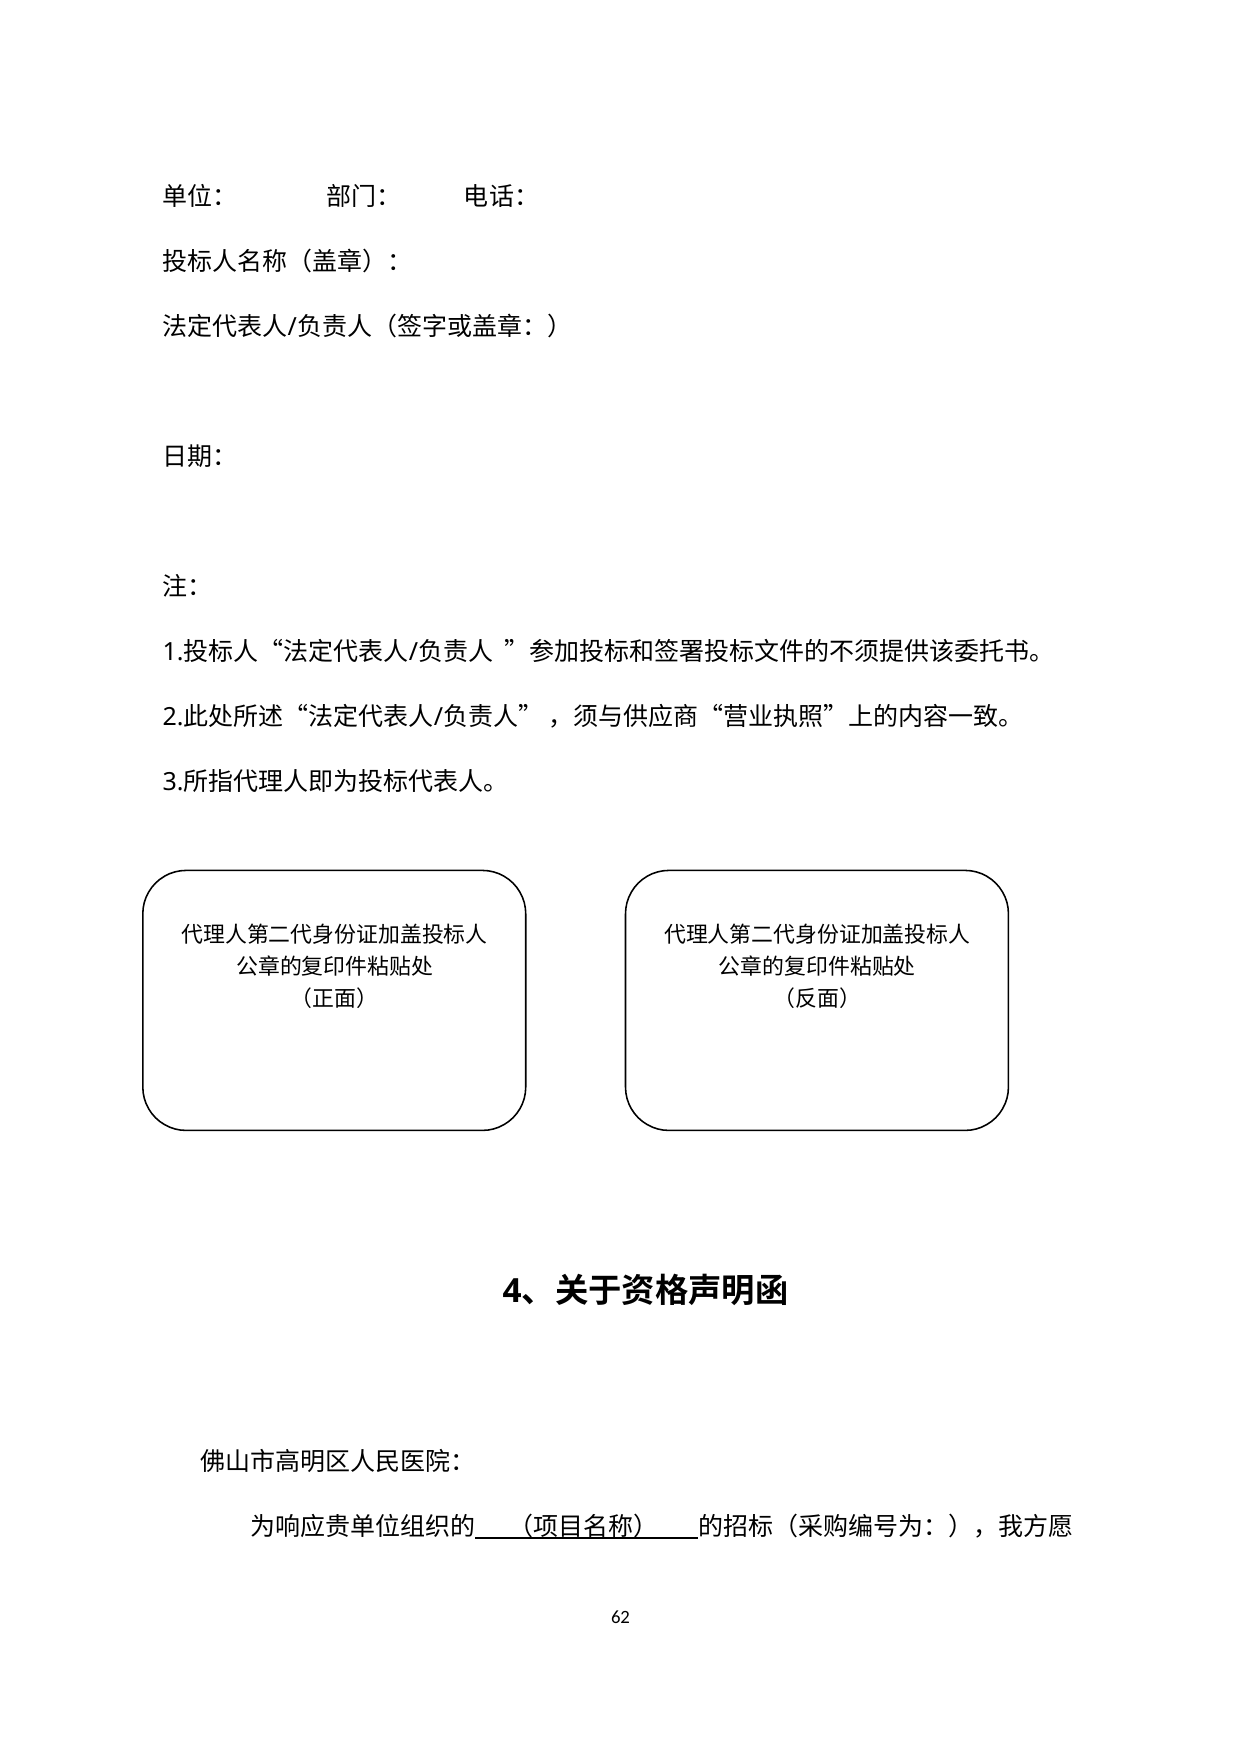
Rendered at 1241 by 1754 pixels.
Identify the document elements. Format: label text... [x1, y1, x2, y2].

text 日期： [162, 422, 1078, 487]
text 注： [162, 552, 1078, 617]
text 法定代表人/负责人（签字或盖章：） [162, 292, 1078, 357]
text 4、关于资格声明函 [162, 1256, 1078, 1321]
text 投标人名称（盖章）： [162, 227, 1078, 292]
text 2.此处所述“法定代表人/负责人” ，须与供应商“营业执照”上的内容一致。 [162, 682, 1078, 747]
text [162, 1492, 1078, 1557]
text 3.所指代理人即为投标代表人。 [162, 747, 1078, 812]
text 单位： 部门： 电话： [162, 162, 1078, 227]
text 1.投标人“法定代表人/负责人 ”参加投标和签署投标文件的不须提供该委托书。 [162, 617, 1078, 682]
text 佛山市高明区人民医院： [162, 1427, 1078, 1492]
